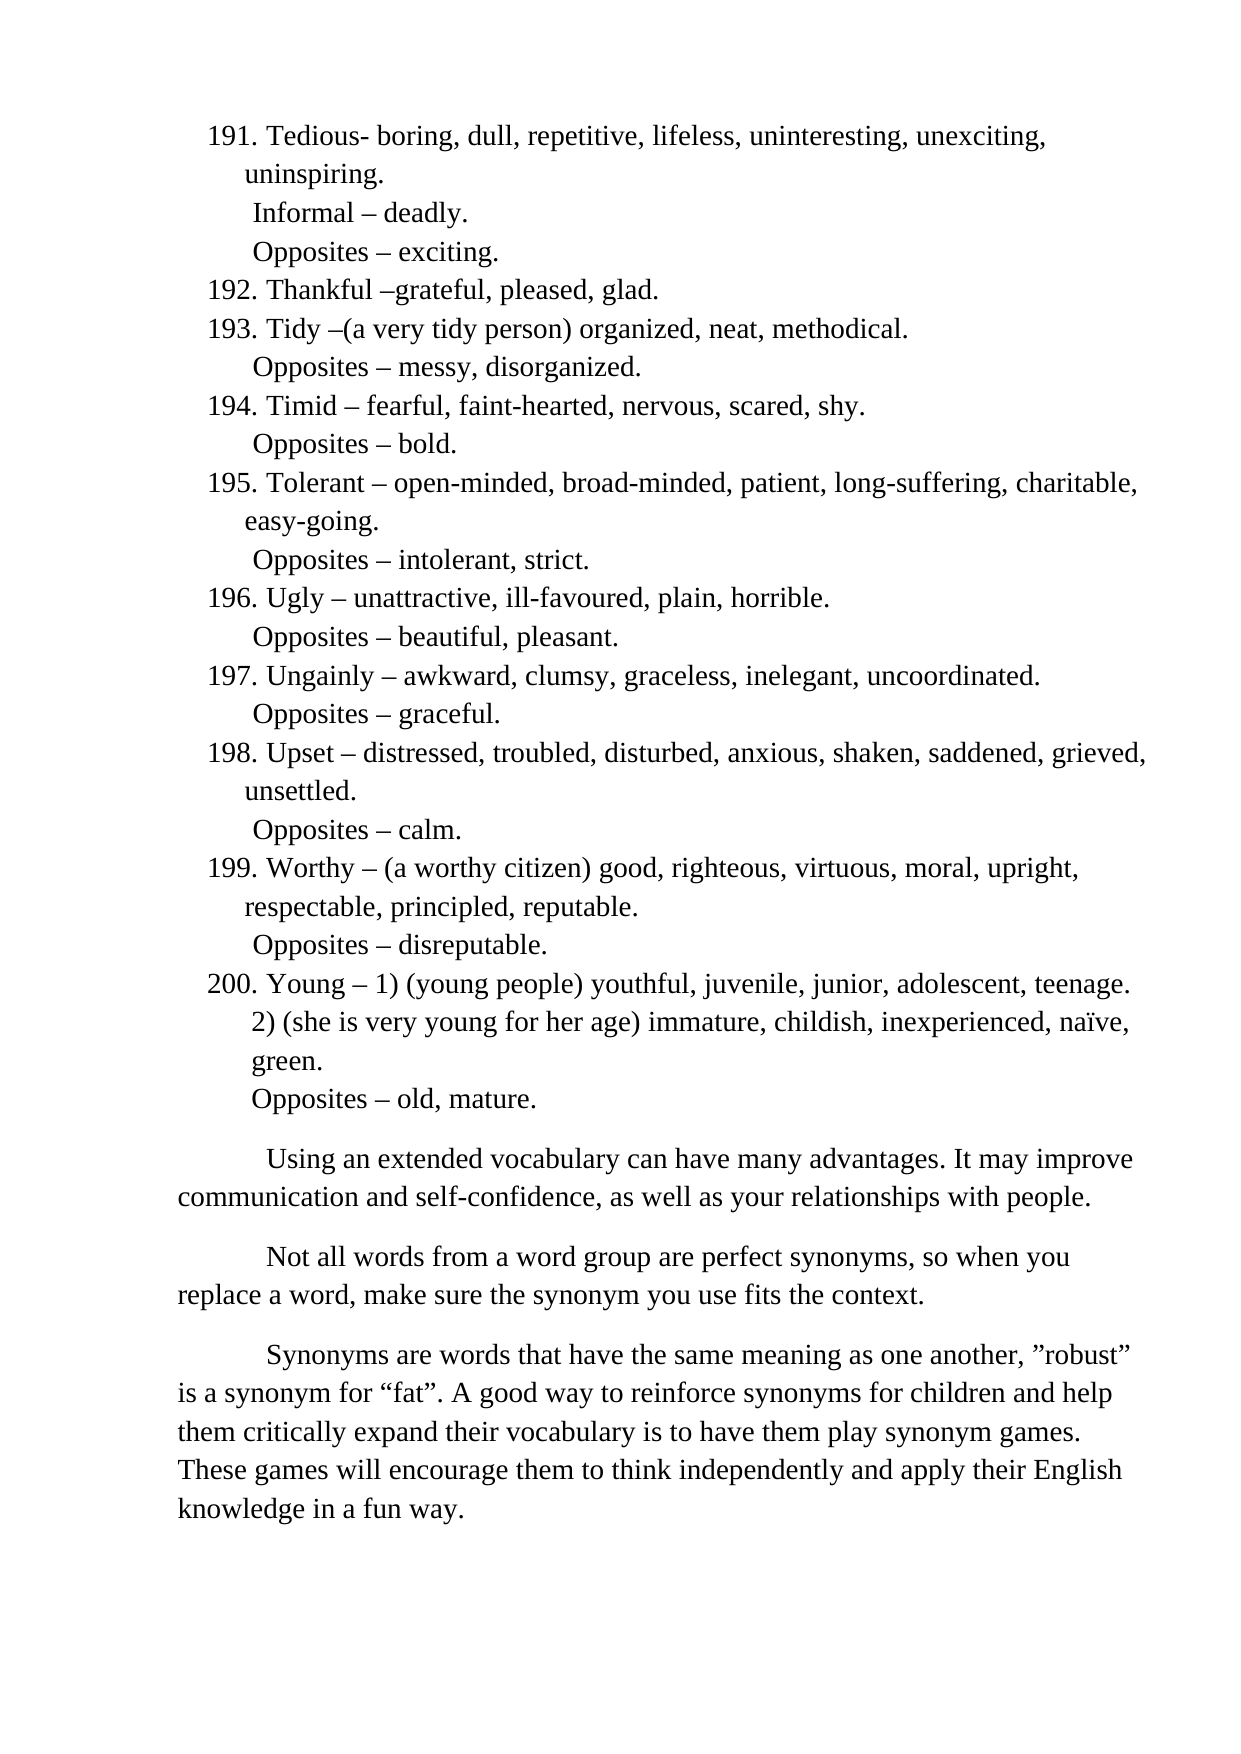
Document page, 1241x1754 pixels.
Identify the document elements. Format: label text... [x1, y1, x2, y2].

list Thankful –grateful, pleased, glad. [207, 272, 1152, 306]
list Ugly – unattractive, ill-favoured, plain, horrible. [207, 581, 1152, 614]
list Opposites – bold. [252, 426, 1152, 460]
list Ungainly – awkward, clumsy, graceless, inelegant, uncoordinated. [207, 658, 1152, 691]
text Not all words from a word group are perfect synonyms, so when you replace a word, make sure the synonym you use fits the context. [177, 1239, 1152, 1311]
list Opposites – calm. [252, 812, 1152, 845]
text Synonyms are words that have the same meaning as one another, ”robust” is a synonym for “fat”. A good way to reinforce synonyms for children and help them critically expand their vocabulary is to have them play synonym games. These games will encourage them to think independently and apply their English knowledge in a fun way. [177, 1337, 1152, 1524]
list 2) (she is very young for her age) immature, childish, inexperienced, naïve, green. [251, 1004, 1152, 1077]
list Young – 1) (young people) youthful, juvenile, junior, adolescent, teenage. [207, 966, 1152, 999]
list Informal – deadly. [252, 195, 1152, 229]
list Opposites – exciting. [252, 234, 1152, 267]
list Tidy –(a very tidy person) organized, neat, methodical. [207, 311, 1152, 344]
list Upset – distressed, troubled, disturbed, anxious, shaken, saddened, grieved, unsettled. [207, 735, 1152, 807]
list Timid – fearful, faint-hearted, nervous, scared, shy. [207, 388, 1152, 421]
list Tolerant – open-minded, broad-minded, patient, long-suffering, charitable, easy-going. [207, 465, 1152, 537]
list Opposites – intolerant, strict. [252, 542, 1152, 576]
list Opposites – messy, disorganized. [252, 349, 1152, 383]
list Worthy – (a worthy citizen) good, righteous, virtuous, moral, upright, respectable, principled, reputable. [207, 850, 1152, 922]
list Tedious- boring, dull, repetitive, lifeless, uninteresting, unexciting, uninspiring. [207, 118, 1152, 190]
list Opposites – graceful. [252, 696, 1152, 730]
list Opposites – disreputable. [252, 927, 1152, 961]
text Using an extended vocabulary can have many advantages. It may improve communication and self-confidence, as well as your relationships with people. [177, 1141, 1152, 1213]
list Opposites – beautiful, pleasant. [252, 619, 1152, 653]
list Opposites – old, mature. [251, 1082, 1152, 1115]
